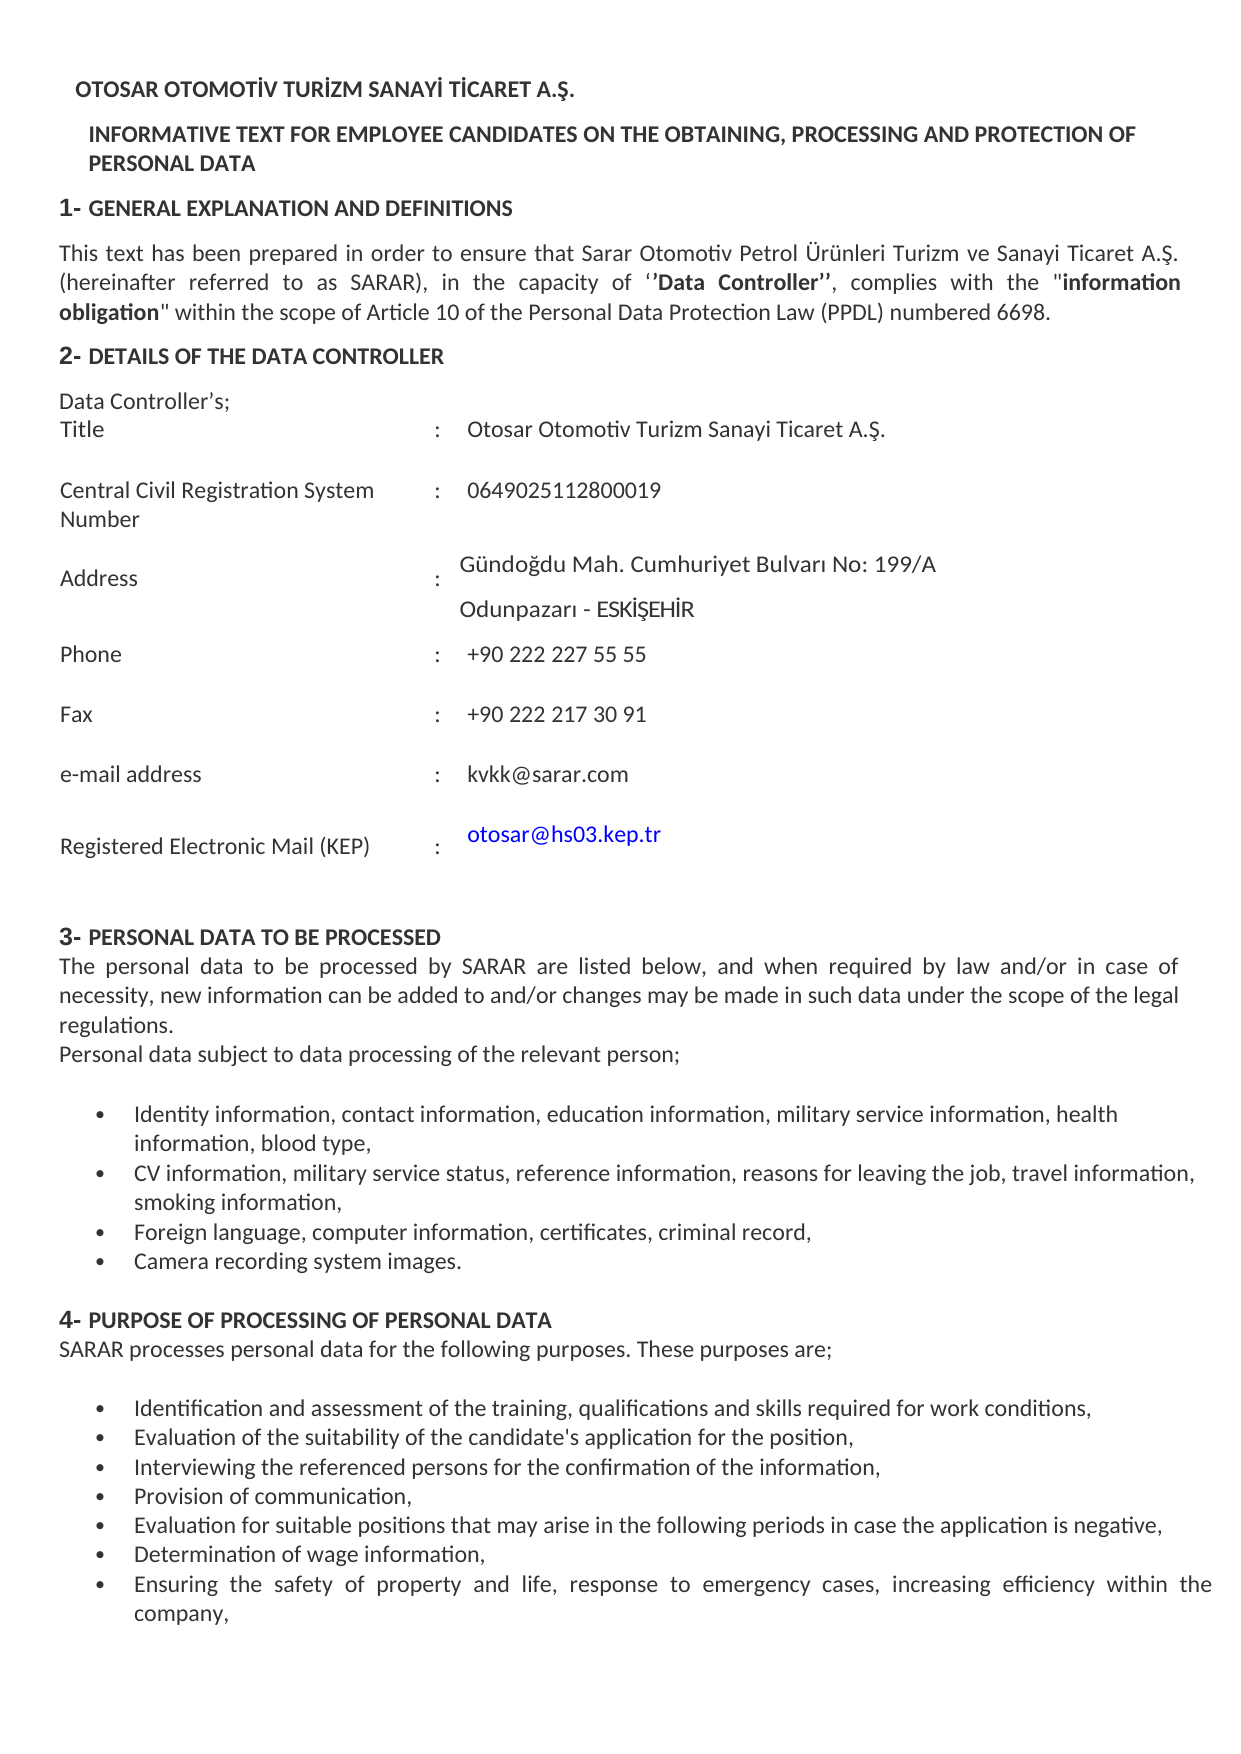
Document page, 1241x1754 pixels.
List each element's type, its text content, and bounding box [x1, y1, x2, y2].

subtitle INFORMATIVE TEXT FOR EMPLOYEE CANDIDATES ON THE OBTAINING, PROCESSING AND PROTECTION OF PERSONAL DATA [88, 119, 1213, 177]
table_cell : [412, 534, 454, 624]
subtitle PURPOSE OF PROCESSING OF PERSONAL DATA [59, 1305, 1213, 1334]
table_cell : [412, 460, 454, 534]
table_header : [412, 416, 454, 459]
table_cell kvkk@sarar.com [454, 744, 1202, 804]
text The personal data to be processed by SARAR are listed below, and when required by law and/or in case of necessity, new information can be added to and/or changes may be made in such data under the scope of the legal regulations. [59, 951, 1181, 1039]
text This text has been prepared in order to ensure that Sarar Otomotiv Petrol Ürünleri Turizm ve Sanayi Ticaret A.Ş. (hereinafter referred to as SARAR), in the capacity of ‘’Data Controller’’, complies with the "information obligation" within the scope of Article 10 of the Personal Data Protection Law (PPDL) numbered 6698. [59, 238, 1181, 326]
subtitle DETAILS OF THE DATA CONTROLLER [59, 341, 1213, 370]
table_cell otosar@hs03.kep.tr [454, 804, 1202, 870]
list Interviewing the referenced persons for the confirmation of the information, [96, 1452, 1213, 1481]
list Evaluation of the suitability of the candidate's application for the position, [96, 1422, 1213, 1452]
table_cell Phone [39, 624, 412, 684]
table_cell +90 222 227 55 55 [454, 624, 1202, 684]
table_cell Address [39, 534, 412, 624]
table_cell e-mail address [39, 744, 412, 804]
table_cell Registered Electronic Mail (KEP) [39, 804, 412, 870]
list Provision of communication, [96, 1481, 1213, 1510]
list Ensuring the safety of property and life, response to emergency cases, increasing efficiency within the company, [96, 1569, 1213, 1627]
subtitle PERSONAL DATA TO BE PROCESSED [59, 922, 1213, 951]
table_cell 0649025112800019 [454, 460, 1202, 534]
table_cell : [412, 624, 454, 684]
list Evaluation for suitable positions that may arise in the following periods in case the application is negative, [96, 1510, 1213, 1539]
list CV information, military service status, reference information, reasons for leaving the job, travel information, smoking information, [96, 1158, 1213, 1217]
subtitle GENERAL EXPLANATION AND DEFINITIONS [59, 193, 1213, 222]
text Data Controller’s; [59, 386, 1213, 416]
table_cell : [412, 804, 454, 870]
table_cell : [412, 684, 454, 744]
list Determination of wage information, [96, 1539, 1213, 1569]
list Identity information, contact information, education information, military service information, health information, blood type, [96, 1099, 1213, 1158]
table_header Otosar Otomotiv Turizm Sanayi Ticaret A.Ş. [454, 416, 1202, 459]
text Personal data subject to data processing of the relevant person; [59, 1039, 1213, 1069]
table_cell +90 222 217 30 91 [454, 684, 1202, 744]
table_cell Central Civil Registration System Number [39, 460, 412, 534]
list Identification and assessment of the training, qualifications and skills required for work conditions, [96, 1393, 1213, 1422]
text OTOSAR OTOMOTİV TURİZM SANAYİ TİCARET A.Ş. [59, 74, 1213, 103]
list Foreign language, computer information, certificates, criminal record, [96, 1217, 1213, 1246]
table_cell Fax [39, 684, 412, 744]
text SARAR processes personal data for the following purposes. These purposes are; [59, 1334, 1213, 1364]
table_header Title [39, 416, 412, 459]
table_cell Gündoğdu Mah. Cumhuriyet Bulvarı No: 199/A Odunpazarı - ESKİŞEHİR [454, 534, 1202, 624]
table_cell : [412, 744, 454, 804]
list Camera recording system images. [96, 1246, 1213, 1276]
